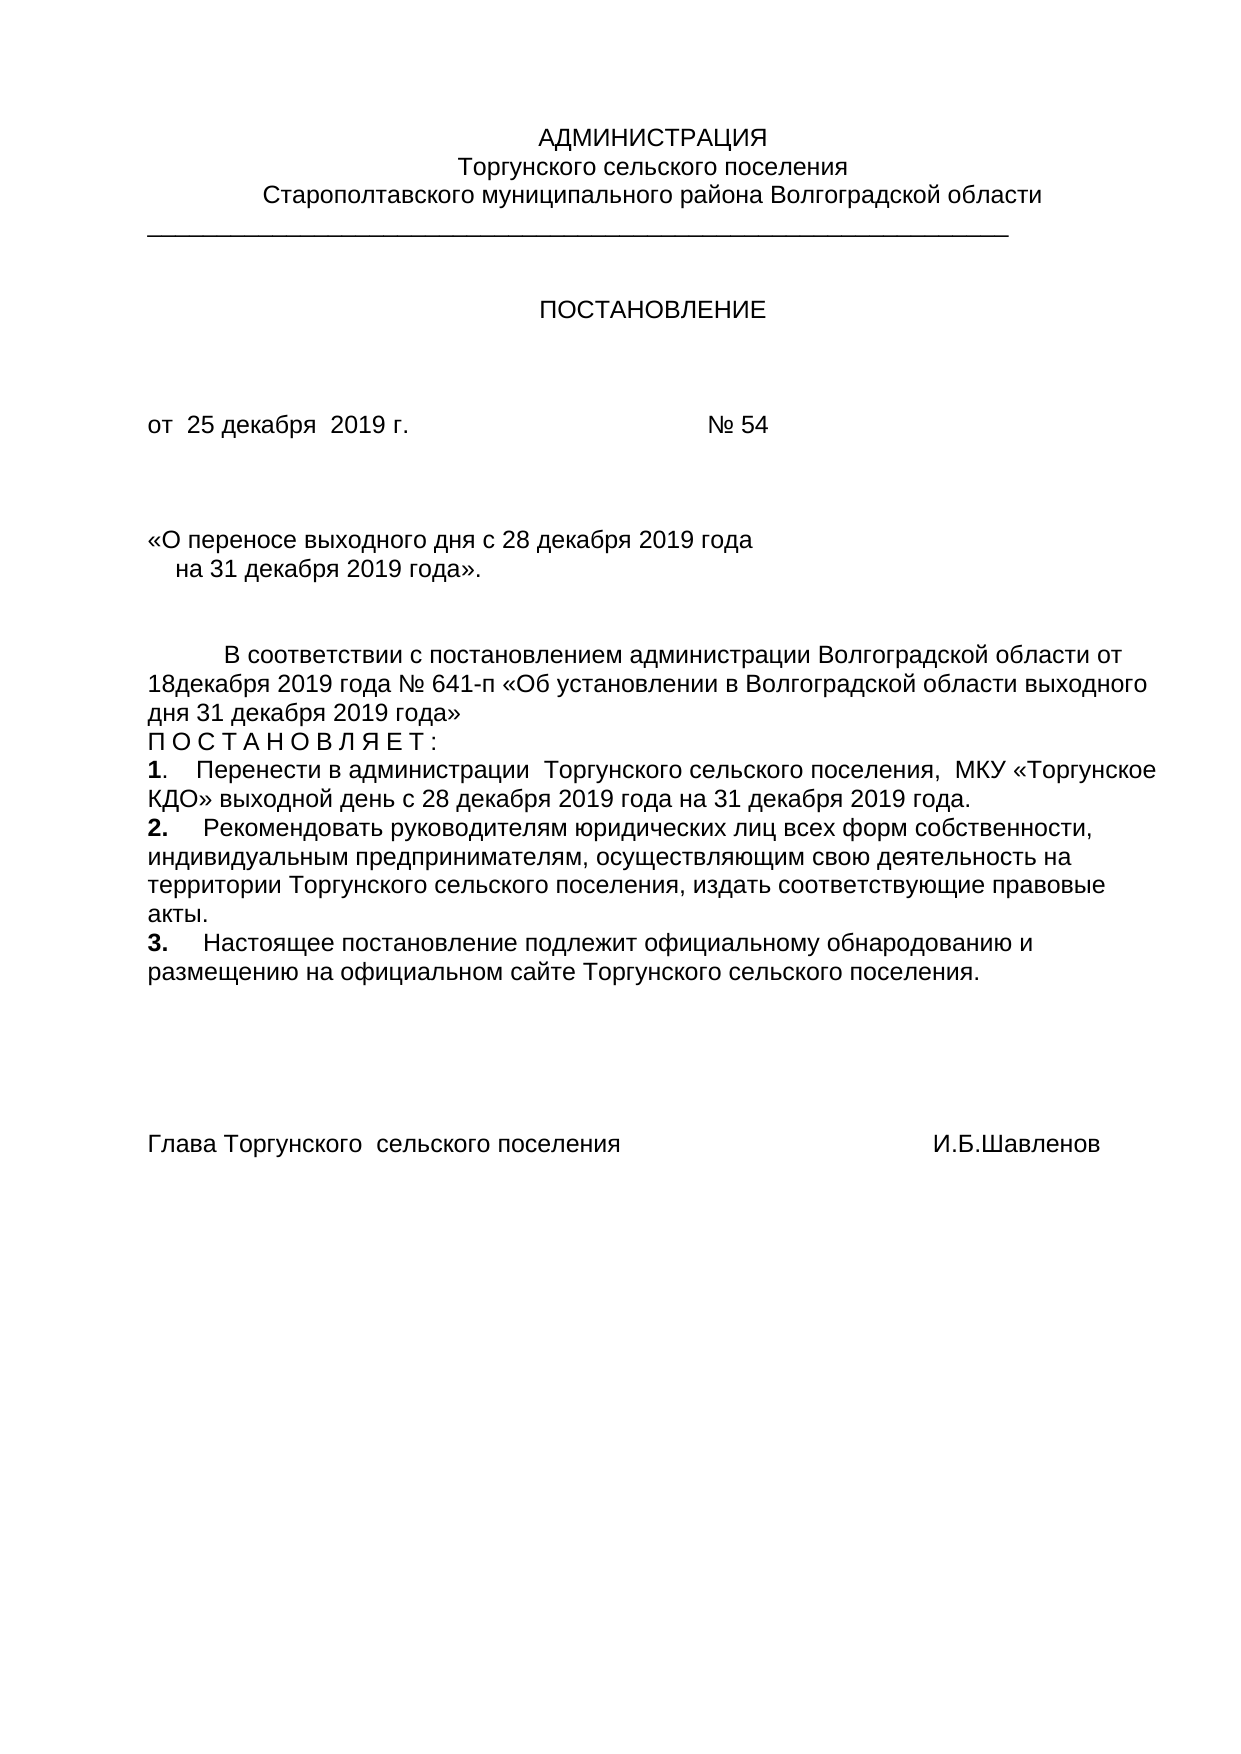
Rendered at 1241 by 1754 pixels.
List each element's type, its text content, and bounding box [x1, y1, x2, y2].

text 3. Настоящее постановление подлежит официальному обнародованию и размещению на официальном сайте Торгунского сельского поселения. [147, 928, 1158, 985]
text «О переносе выходного дня с 28 декабря 2019 года [147, 525, 1158, 554]
text на 31 декабря 2019 года». [147, 554, 1158, 583]
text АДМИНИСТРАЦИЯ [147, 123, 1158, 152]
text Глава Торгунского сельского поселения И.Б.Шавленов [147, 1129, 1158, 1158]
text Старополтавского муниципального района Волгоградской области [147, 180, 1158, 209]
text В соответствии с постановлением администрации Волгоградской области от 18декабря 2019 года № 641-п «Об установлении в Волгоградской области выходного дня 31 декабря 2019 года» [147, 640, 1158, 727]
text ПОСТАНОВЛЕНИЕ [147, 295, 1158, 324]
text 2. Рекомендовать руководителям юридических лиц всех форм собственности, индивидуальным предпринимателям, осуществляющим свою деятельность на территории Торгунского сельского поселения, издать соответствующие правовые акты. [147, 813, 1158, 928]
text ______________________________________________________________ [147, 209, 1158, 238]
text Торгунского сельского поселения [147, 152, 1158, 180]
text ПОСТАНОВЛЯЕТ: [147, 727, 1158, 755]
text от 25 декабря 2019 г. № 54 [147, 410, 1158, 439]
text 1. Перенести в администрации Торгунского сельского поселения, МКУ «Торгунское КДО» выходной день с 28 декабря 2019 года на 31 декабря 2019 года. [147, 755, 1158, 813]
